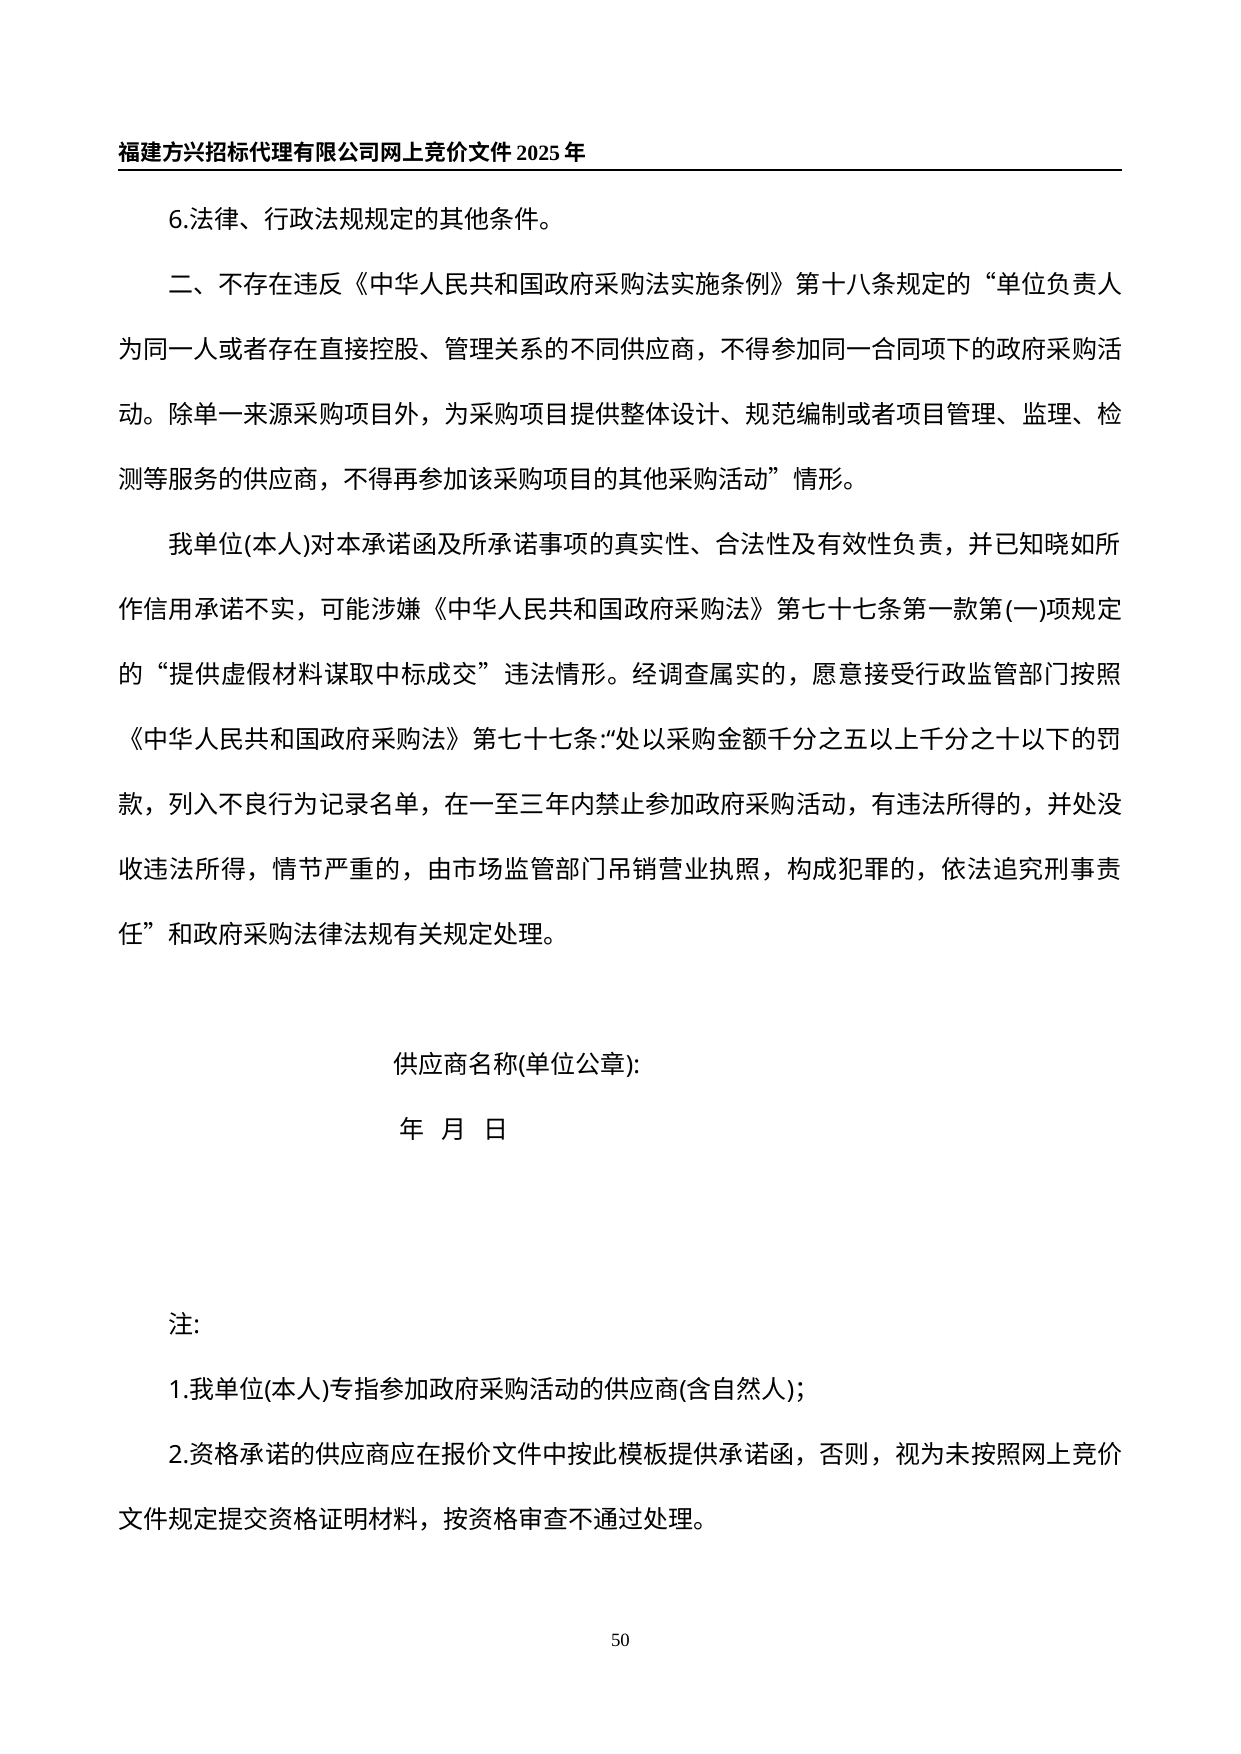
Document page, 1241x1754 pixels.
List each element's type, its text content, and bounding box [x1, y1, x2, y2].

text 注: [118, 1290, 1122, 1355]
text 我单位(本人)对本承诺函及所承诺事项的真实性、合法性及有效性负责，并已知晓如所作信用承诺不实，可能涉嫌《中华人民共和国政府采购法》第七十七条第一款第(一)项规定的“提供虚假材料谋取中标成交”违法情形。经调查属实的，愿意接受行政监管部门按照《中华人民共和国政府采购法》第七十七条:“处以采购金额千分之五以上千分之十以下的罚款，列入不良行为记录名单，在一至三年内禁止参加政府采购活动，有违法所得的，并处没收违法所得，情节严重的，由市场监管部门吊销营业执照，构成犯罪的，依法追究刑事责任”和政府采购法律法规有关规定处理。 [118, 510, 1122, 965]
text 2.资格承诺的供应商应在报价文件中按此模板提供承诺函，否则，视为未按照网上竞价文件规定提交资格证明材料，按资格审查不通过处理。 [118, 1420, 1122, 1550]
text 6.法律、行政法规规定的其他条件。 [118, 185, 1122, 250]
text 二、不存在违反《中华人民共和国政府采购法实施条例》第十八条规定的“单位负责人为同一人或者存在直接控股、管理关系的不同供应商，不得参加同一合同项下的政府采购活动。除单一来源采购项目外，为采购项目提供整体设计、规范编制或者项目管理、监理、检测等服务的供应商，不得再参加该采购项目的其他采购活动”情形。 [118, 250, 1122, 510]
text 供应商名称(单位公章): [118, 1030, 1122, 1095]
text 1.我单位(本人)专指参加政府采购活动的供应商(含自然人)； [118, 1355, 1122, 1420]
text 年 月 日 [118, 1095, 1122, 1160]
